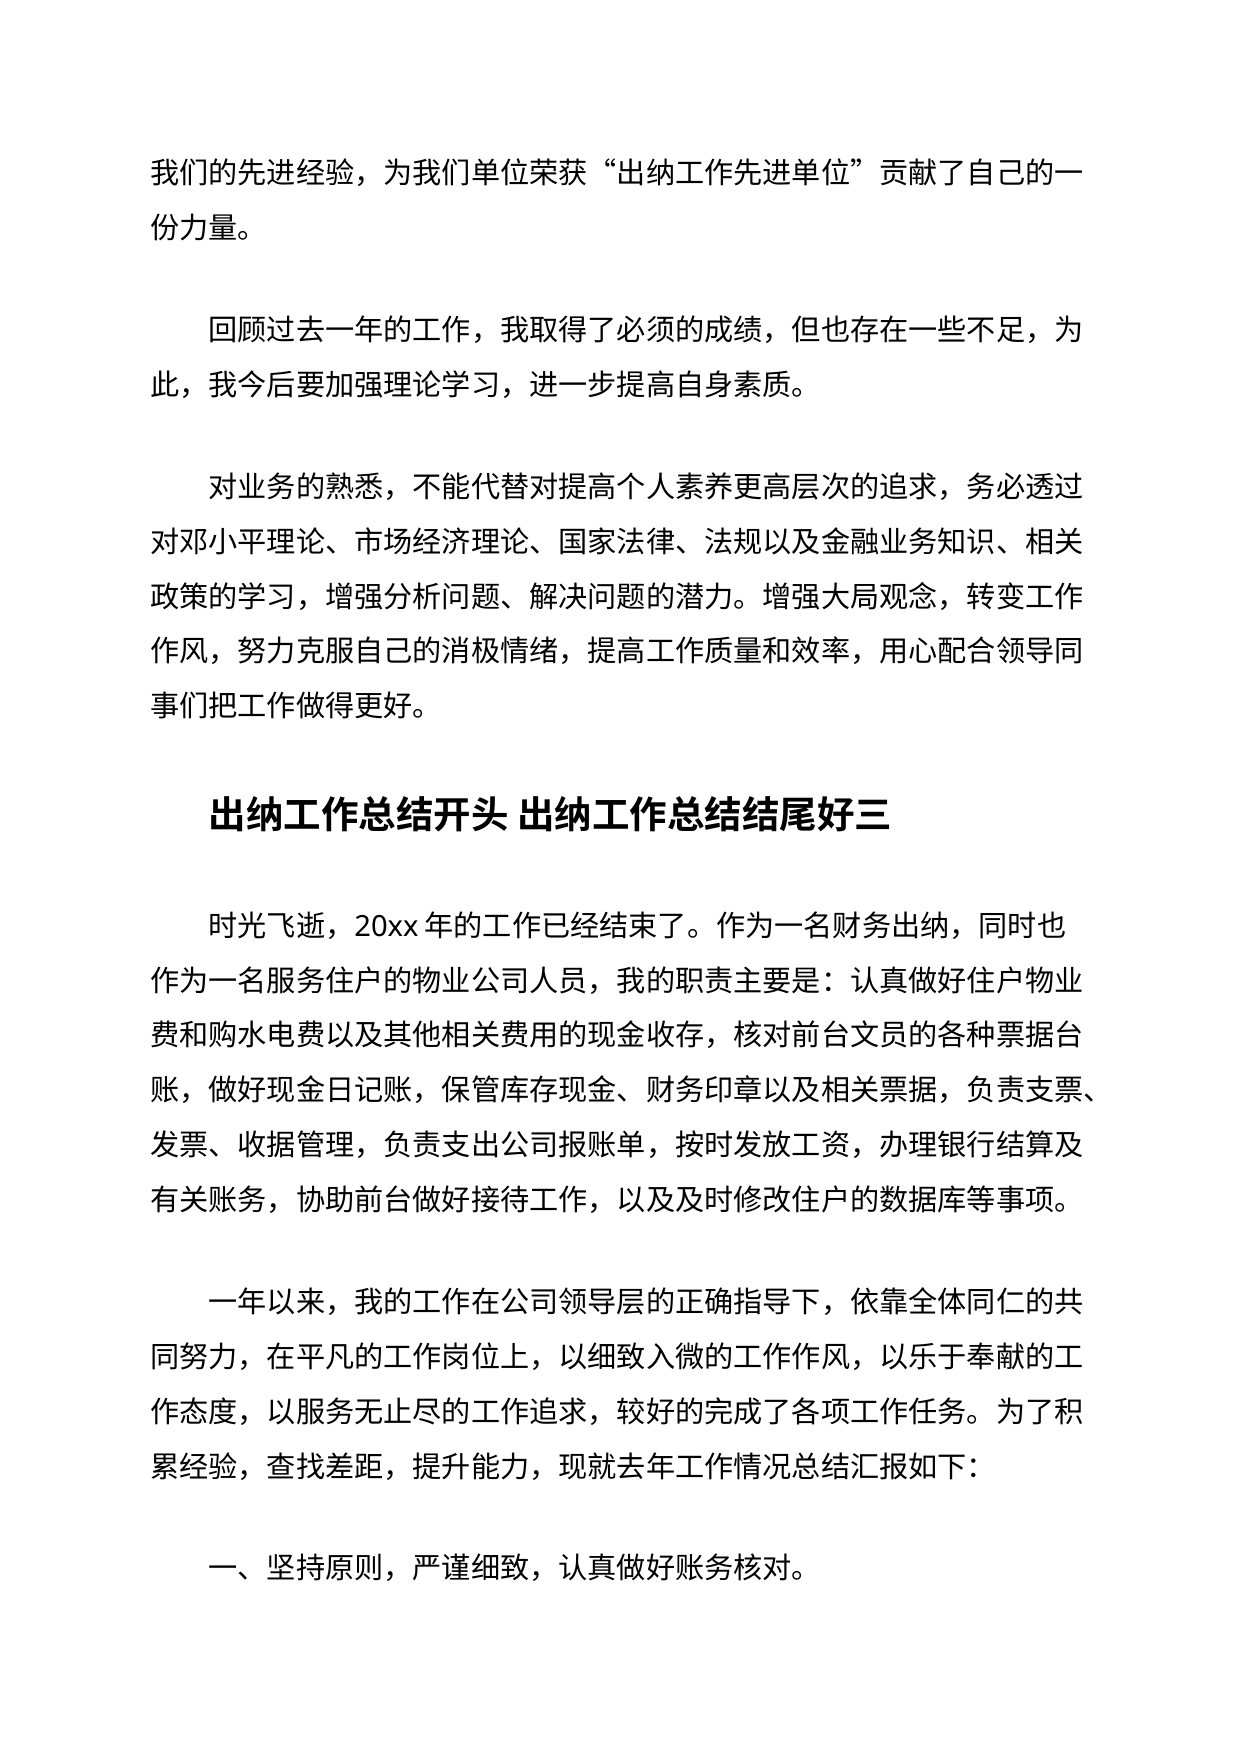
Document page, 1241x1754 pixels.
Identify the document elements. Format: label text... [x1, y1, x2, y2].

text 出纳工作总结开头 出纳工作总结结尾好三 [150, 785, 1090, 839]
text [150, 150, 1090, 247]
text 时光飞逝，20xx年的工作已经结束了。作为一名财务出纳，同时也作为一名服务住户的物业公司人员，我的职责主要是：认真做好住户物业费和购水电费以及其他相关费用的现金收存，核对前台文员的各种票据台账，做好现金日记账，保管库存现金、财务印章以及相关票据，负责支票、发票、收据管理，负责支出公司报账单，按时发放工资，办理银行结算及有关账务，协助前台做好接待工作，以及及时修改住户的数据库等事项。 [150, 902, 1090, 1219]
text 一年以来，我的工作在公司领导层的正确指导下，依靠全体同仁的共同努力，在平凡的工作岗位上，以细致入微的工作作风，以乐于奉献的工作态度，以服务无止尽的工作追求，较好的完成了各项工作任务。为了积累经验，查找差距，提升能力，现就去年工作情况总结汇报如下： [150, 1278, 1090, 1485]
text 回顾过去一年的工作，我取得了必须的成绩，但也存在一些不足，为此，我今后要加强理论学习，进一步提高自身素质。 [150, 307, 1090, 404]
text 对业务的熟悉，不能代替对提高个人素养更高层次的追求，务必透过对邓小平理论、市场经济理论、国家法律、法规以及金融业务知识、相关政策的学习，增强分析问题、解决问题的潜力。增强大局观念，转变工作作风，努力克服自己的消极情绪，提高工作质量和效率，用心配合领导同事们把工作做得更好。 [150, 463, 1090, 725]
text 一、坚持原则，严谨细致，认真做好账务核对。 [150, 1545, 1090, 1587]
